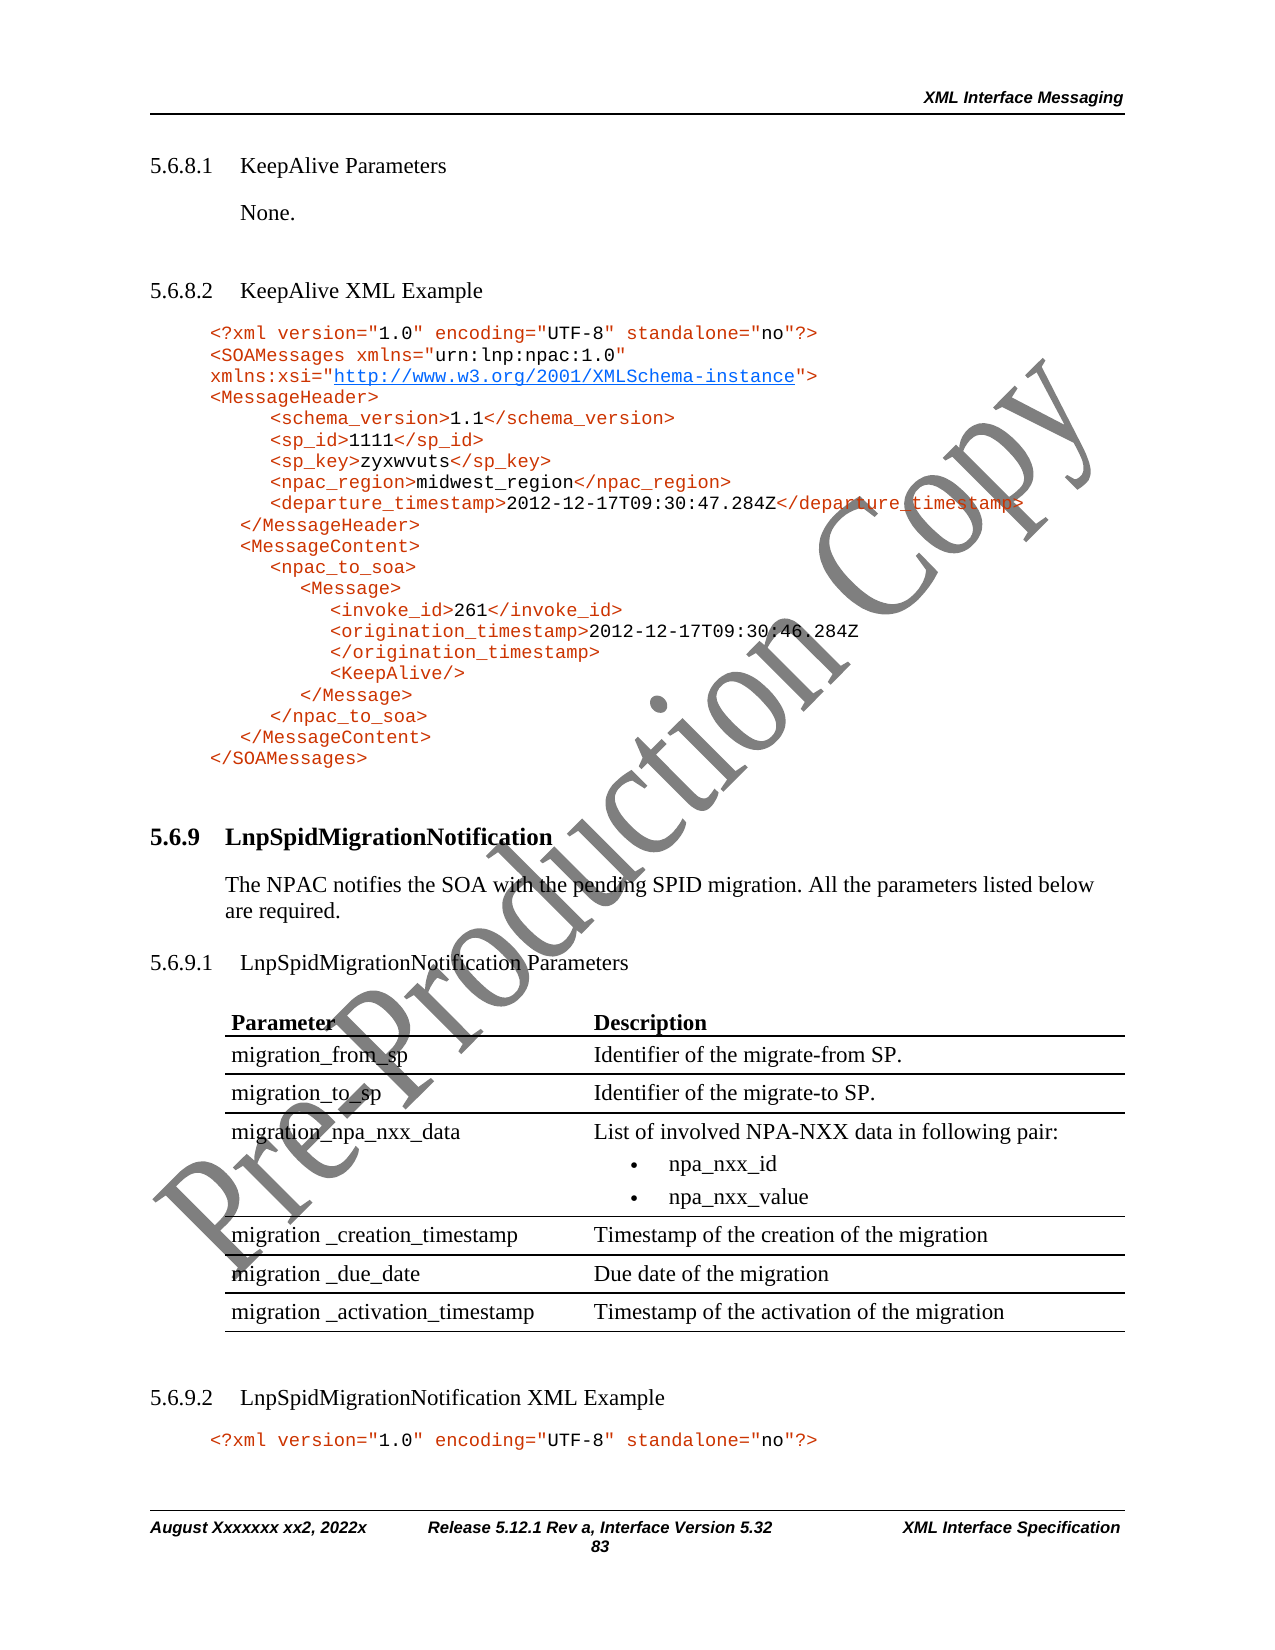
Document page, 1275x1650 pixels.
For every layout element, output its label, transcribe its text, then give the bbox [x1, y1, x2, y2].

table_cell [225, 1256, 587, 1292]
text <?xml version="1.0" encoding="UTF-8" standalone="no"?> [210, 324, 1125, 345]
text </MessageContent> [240, 728, 1125, 749]
text <schema_version>1.1</schema_version> [270, 409, 1125, 430]
text <invoke_id>261</invoke_id> <origination_timestamp>2012-12-17T09:30:46.284Z </origination_timestamp> [330, 600, 1125, 664]
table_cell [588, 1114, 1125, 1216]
subtitle LnpSpidMigrationNotification Parameters [150, 949, 1125, 975]
text <KeepAlive/> [330, 664, 1125, 685]
subtitle LnpSpidMigrationNotification [150, 822, 1125, 850]
text <?xml version="1.0" encoding="UTF-8" standalone="no"?> [210, 1431, 1125, 1452]
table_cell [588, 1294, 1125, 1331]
subtitle KeepAlive Parameters [150, 152, 1125, 178]
text </SOAMessages> [210, 749, 1125, 770]
text None. [240, 199, 1125, 226]
text <departure_timestamp>2012-12-17T09:30:47.284Z</departure_timestamp> [270, 494, 1125, 515]
text <sp_id>1111</sp_id> [270, 430, 1125, 452]
text <MessageContent> [240, 537, 1125, 558]
text <Message> [300, 579, 1125, 600]
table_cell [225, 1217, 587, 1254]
text </Message> [300, 685, 1125, 707]
subtitle LnpSpidMigrationNotification XML Example [150, 1383, 1125, 1410]
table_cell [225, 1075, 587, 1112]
text <npac_to_soa> [270, 558, 1125, 579]
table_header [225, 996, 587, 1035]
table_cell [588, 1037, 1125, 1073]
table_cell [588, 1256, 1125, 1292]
subtitle KeepAlive XML Example [150, 277, 1125, 303]
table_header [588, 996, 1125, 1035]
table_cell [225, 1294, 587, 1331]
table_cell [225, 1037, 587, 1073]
text </npac_to_soa> [270, 707, 1125, 728]
text <npac_region>midwest_region</npac_region> [270, 473, 1125, 494]
text <SOAMessages xmlns="urn:lnp:npac:1.0" xmlns:xsi="http://www.w3.org/2001/XMLSchema-instance"> [210, 345, 1125, 388]
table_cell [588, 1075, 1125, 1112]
text <MessageHeader> [210, 388, 1125, 409]
text </MessageHeader> [240, 515, 1125, 537]
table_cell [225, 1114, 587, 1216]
text The NPAC notifies the SOA with the pending SPID migration. All the parameters listed below are required. [225, 871, 1125, 924]
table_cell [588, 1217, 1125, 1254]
text <sp_key>zyxwvuts</sp_key> [270, 452, 1125, 473]
